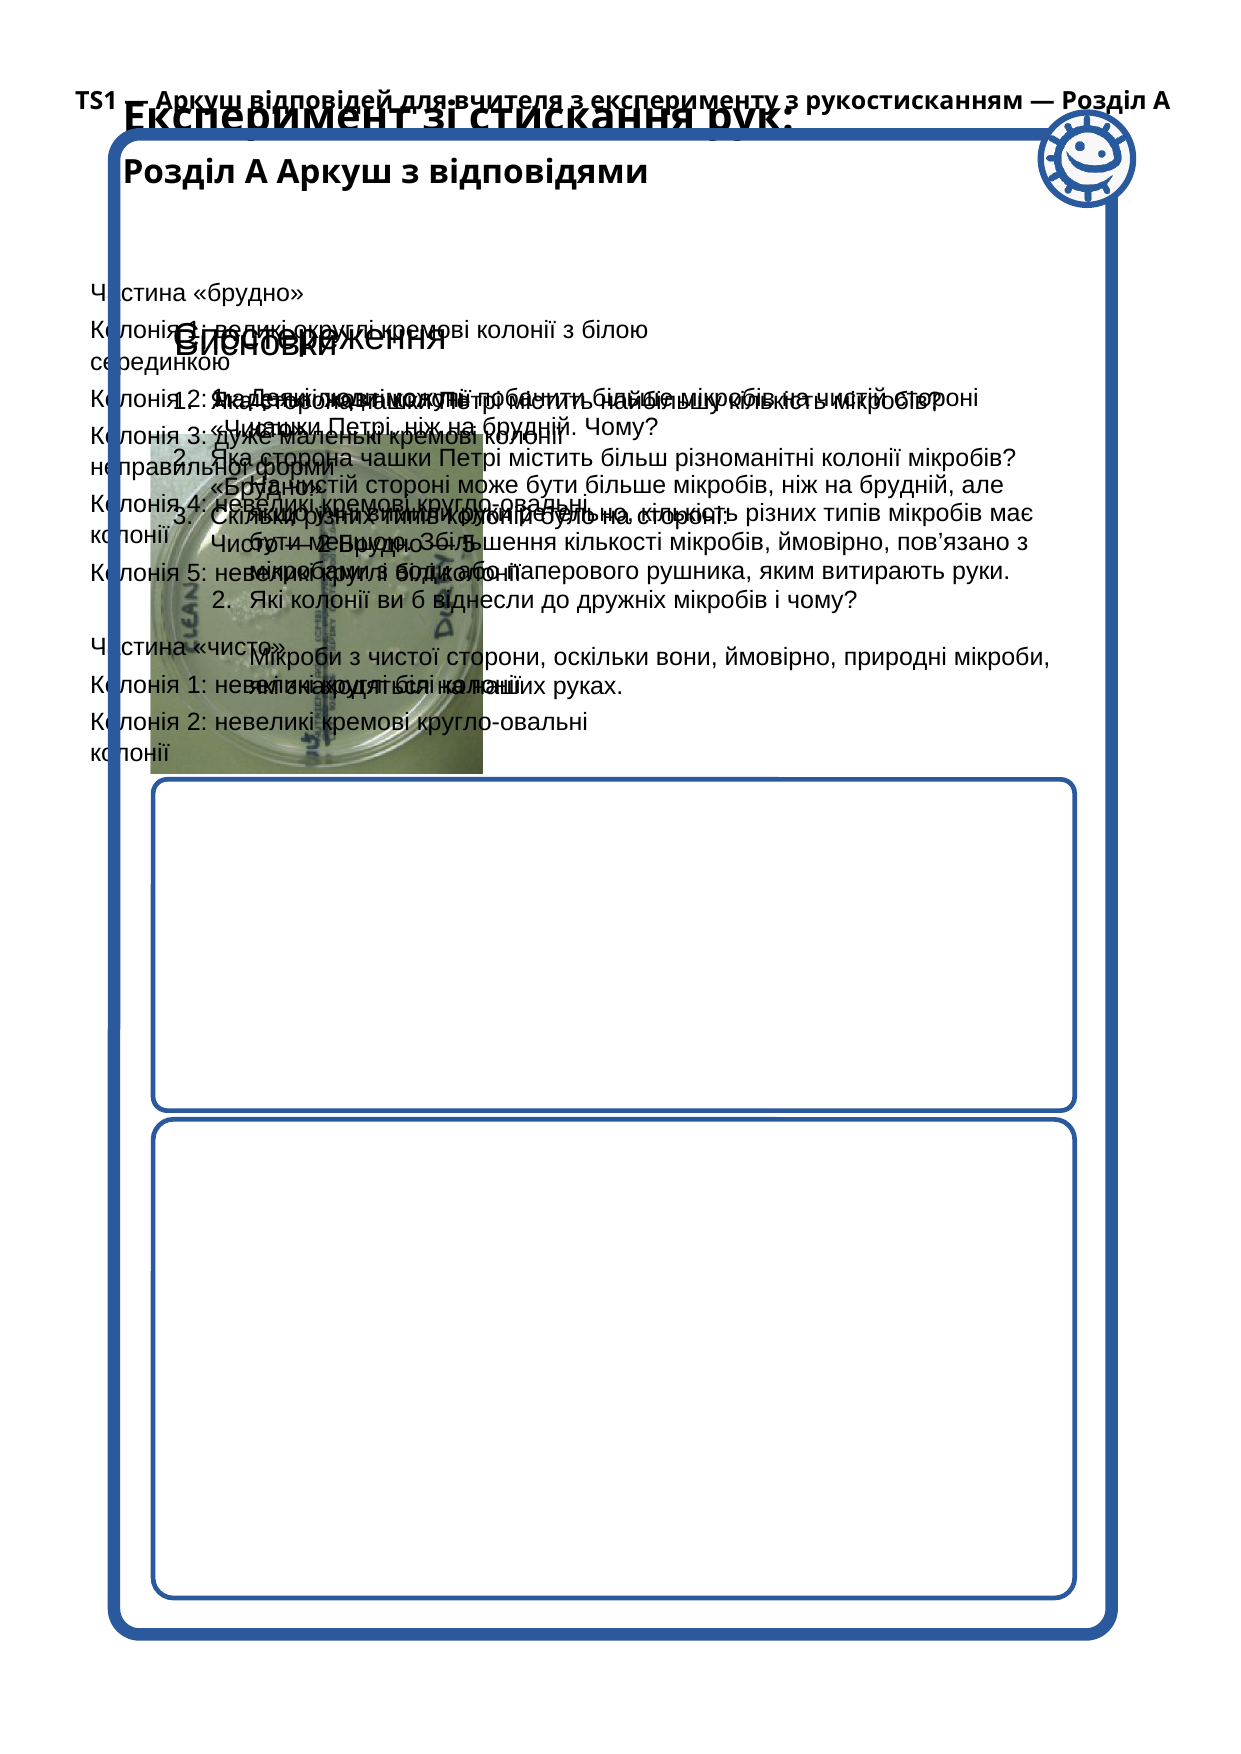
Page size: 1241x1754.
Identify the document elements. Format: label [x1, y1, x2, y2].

picture [447, 434, 455, 443]
picture [214, 451, 224, 457]
picture [217, 459, 224, 467]
picture [477, 481, 483, 492]
picture [474, 563, 483, 568]
picture [1046, 115, 1126, 202]
picture [218, 434, 224, 442]
picture [308, 434, 314, 443]
picture [403, 434, 410, 443]
picture [150, 434, 483, 774]
picture [455, 569, 462, 580]
picture [299, 437, 306, 443]
picture [473, 653, 481, 664]
